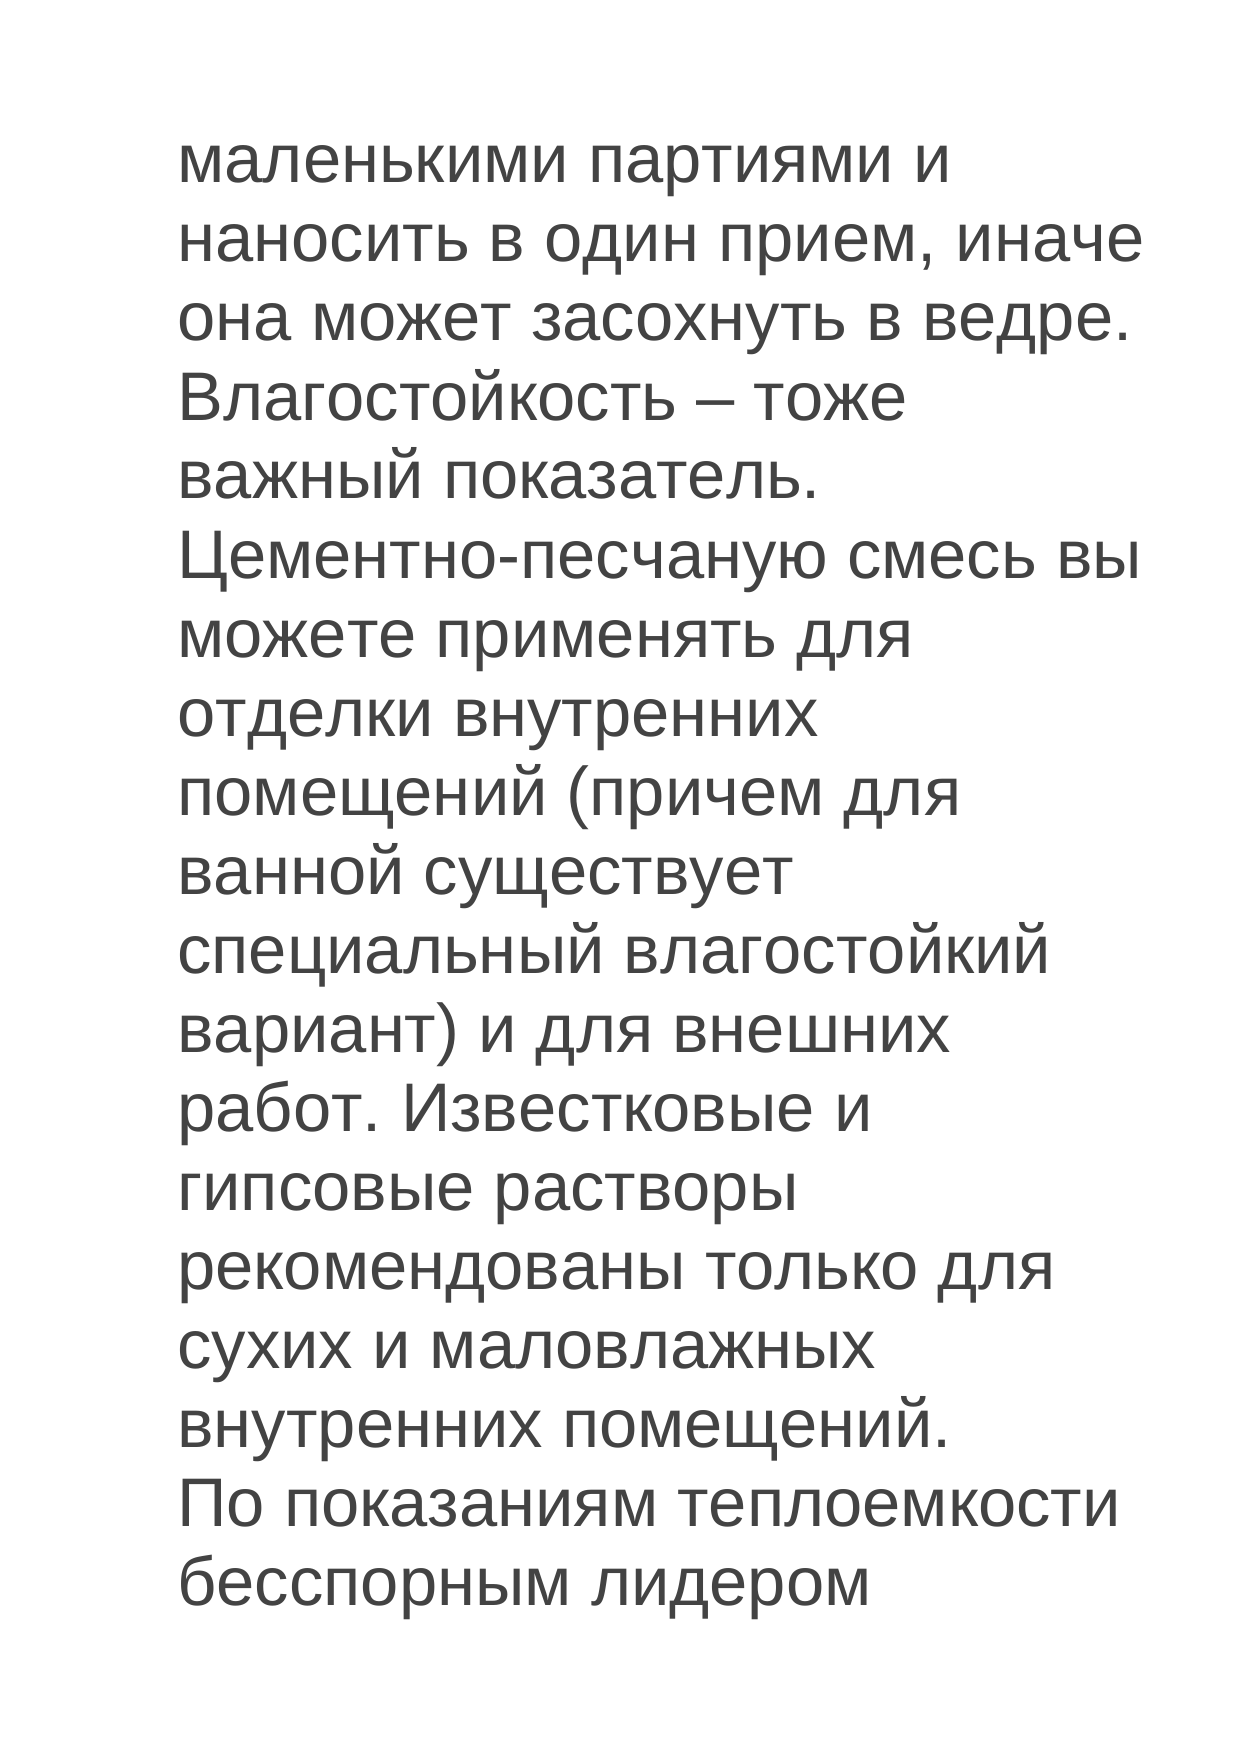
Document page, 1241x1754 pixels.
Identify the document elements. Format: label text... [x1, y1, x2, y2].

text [177, 118, 1152, 355]
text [177, 1462, 1152, 1620]
text Влагостойкость – тоже важный показатель. Цементно-песчаную смесь вы можете применять для отделки внутренних помещений (причем для ванной существует специальный влагостойкий вариант) и для внешних работ. Известковые и гипсовые растворы рекомендованы только для сухих и маловлажных внутренних помещений. [177, 355, 1152, 1462]
